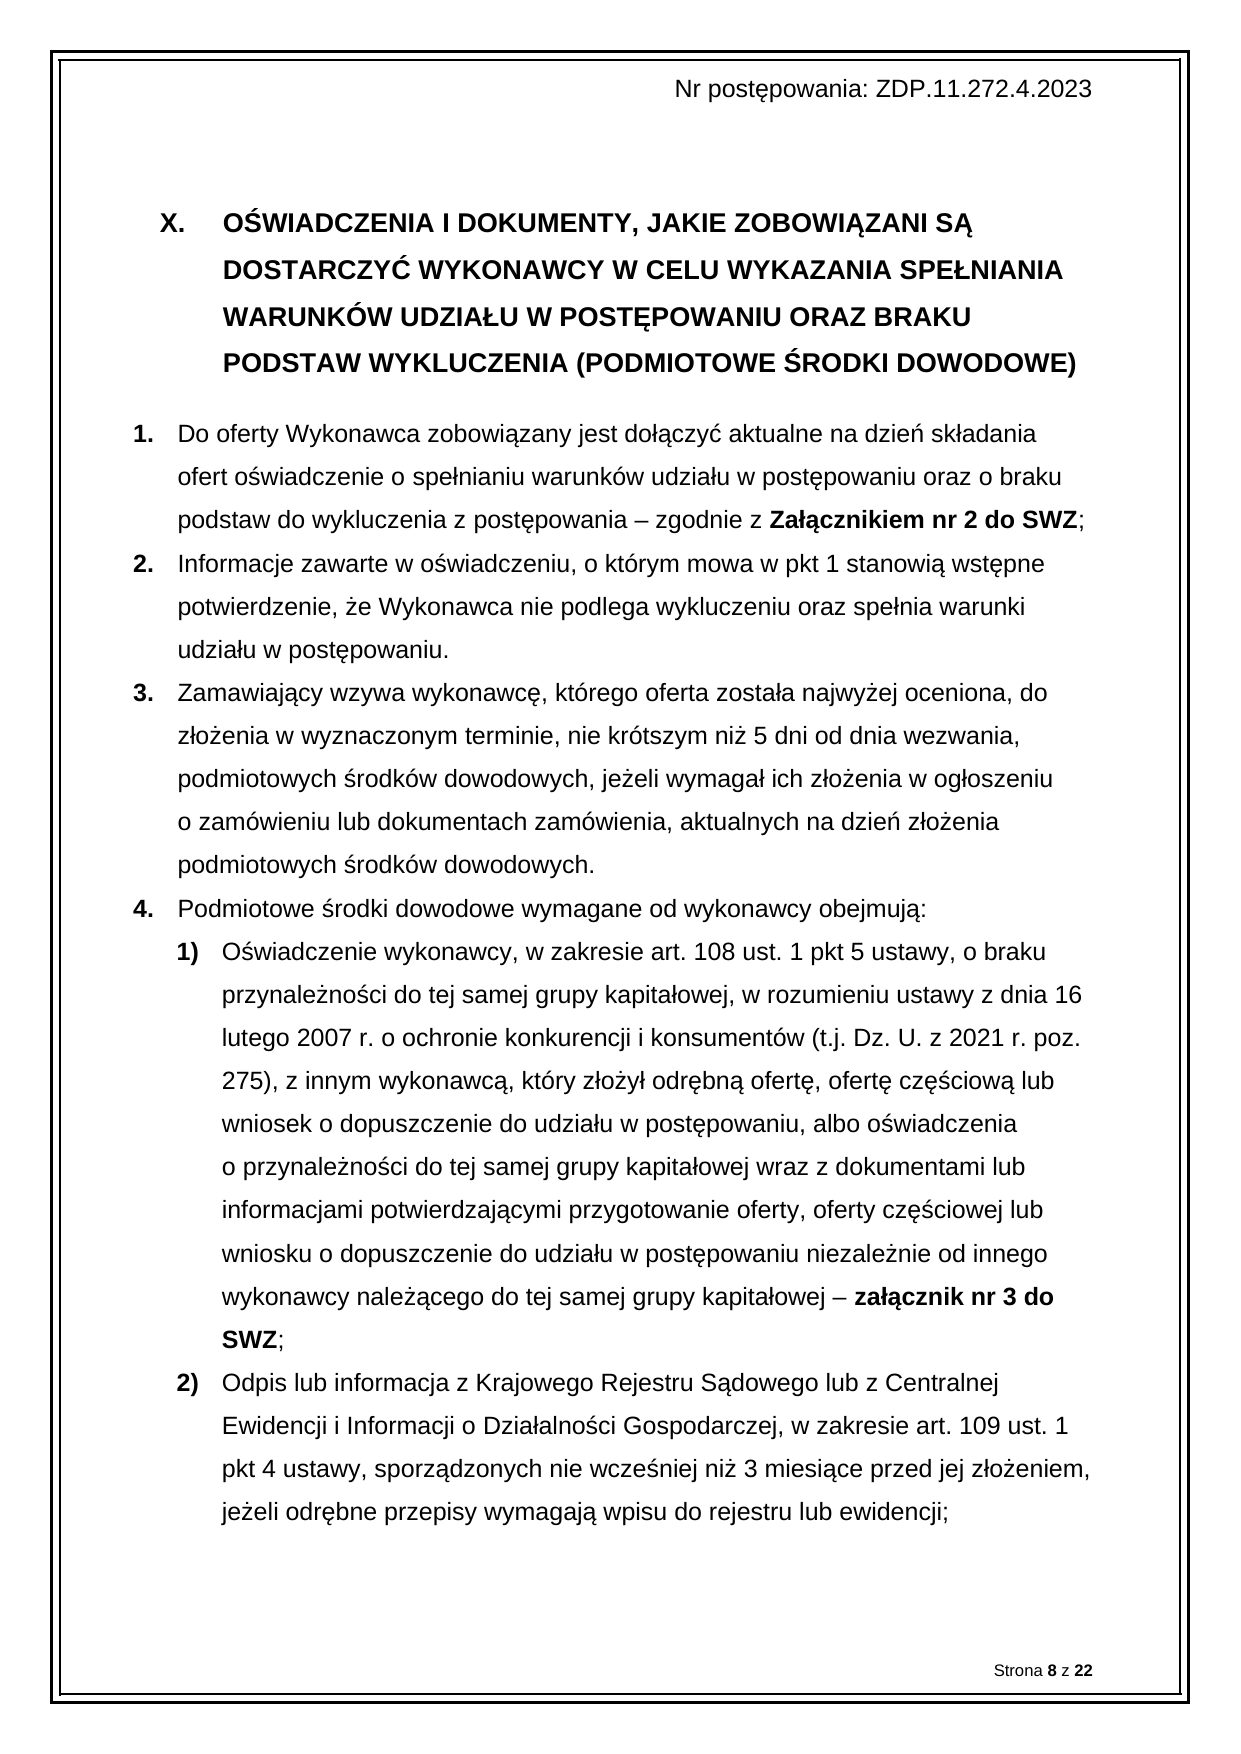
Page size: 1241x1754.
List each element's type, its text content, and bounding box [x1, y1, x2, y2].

subtitle OŚWIADCZENIA I DOKUMENTY, JAKIE ZOBOWIĄZANI SĄ DOSTARCZYĆ WYKONAWCY W CELU WYKAZANIA SPEŁNIANIA WARUNKÓW UDZIAŁU W POSTĘPOWANIU ORAZ BRAKU PODSTAW WYKLUCZENIA (PODMIOTOWE ŚRODKI DOWODOWE) [185, 207, 1092, 379]
list Zamawiający wzywa wykonawcę, którego oferta została najwyżej oceniona, do złożenia w wyznaczonym terminie, nie krótszym niż 5 dni od dnia wezwania, podmiotowych środków dowodowych, jeżeli wymagał ich złożenia w ogłoszeniu o zamówieniu lub dokumentach zamówienia, aktualnych na dzień złożenia podmiotowych środków dowodowych. [133, 678, 1092, 879]
list Odpis lub informacja z Krajowego Rejestru Sądowego lub z Centralnej Ewidencji i Informacji o Działalności Gospodarczej, w zakresie art. 109 ust. 1 pkt 4 ustawy, sporządzonych nie wcześniej niż 3 miesiące przed jej złożeniem, jeżeli odrębne przepisy wymagają wpisu do rejestru lub ewidencji; [176, 1368, 1092, 1526]
list Do oferty Wykonawca zobowiązany jest dołączyć aktualne na dzień składania ofert oświadczenie o spełnianiu warunków udziału w postępowaniu oraz o braku podstaw do wykluczenia z postępowania – zgodnie z Załącznikiem nr 2 do SWZ; [133, 419, 1092, 534]
list Oświadczenie wykonawcy, w zakresie art. 108 ust. 1 pkt 5 ustawy, o braku przynależności do tej samej grupy kapitałowej, w rozumieniu ustawy z dnia 16 lutego 2007 r. o ochronie konkurencji i konsumentów (t.j. Dz. U. z 2021 r. poz. 275), z innym wykonawcą, który złożył odrębną ofertę, ofertę częściową lub wniosek o dopuszczenie do udziału w postępowaniu, albo oświadczenia o przynależności do tej samej grupy kapitałowej wraz z dokumentami lub informacjami potwierdzającymi przygotowanie oferty, oferty częściowej lub wniosku o dopuszczenie do udziału w postępowaniu niezależnie od innego wykonawcy należącego do tej samej grupy kapitałowej – załącznik nr 3 do SWZ; [176, 937, 1092, 1354]
list Informacje zawarte w oświadczeniu, o którym mowa w pkt 1 stanowią wstępne potwierdzenie, że Wykonawca nie podlega wykluczeniu oraz spełnia warunki udziału w postępowaniu. [133, 549, 1092, 664]
list Podmiotowe środki dowodowe wymagane od wykonawcy obejmują: [133, 894, 1092, 922]
